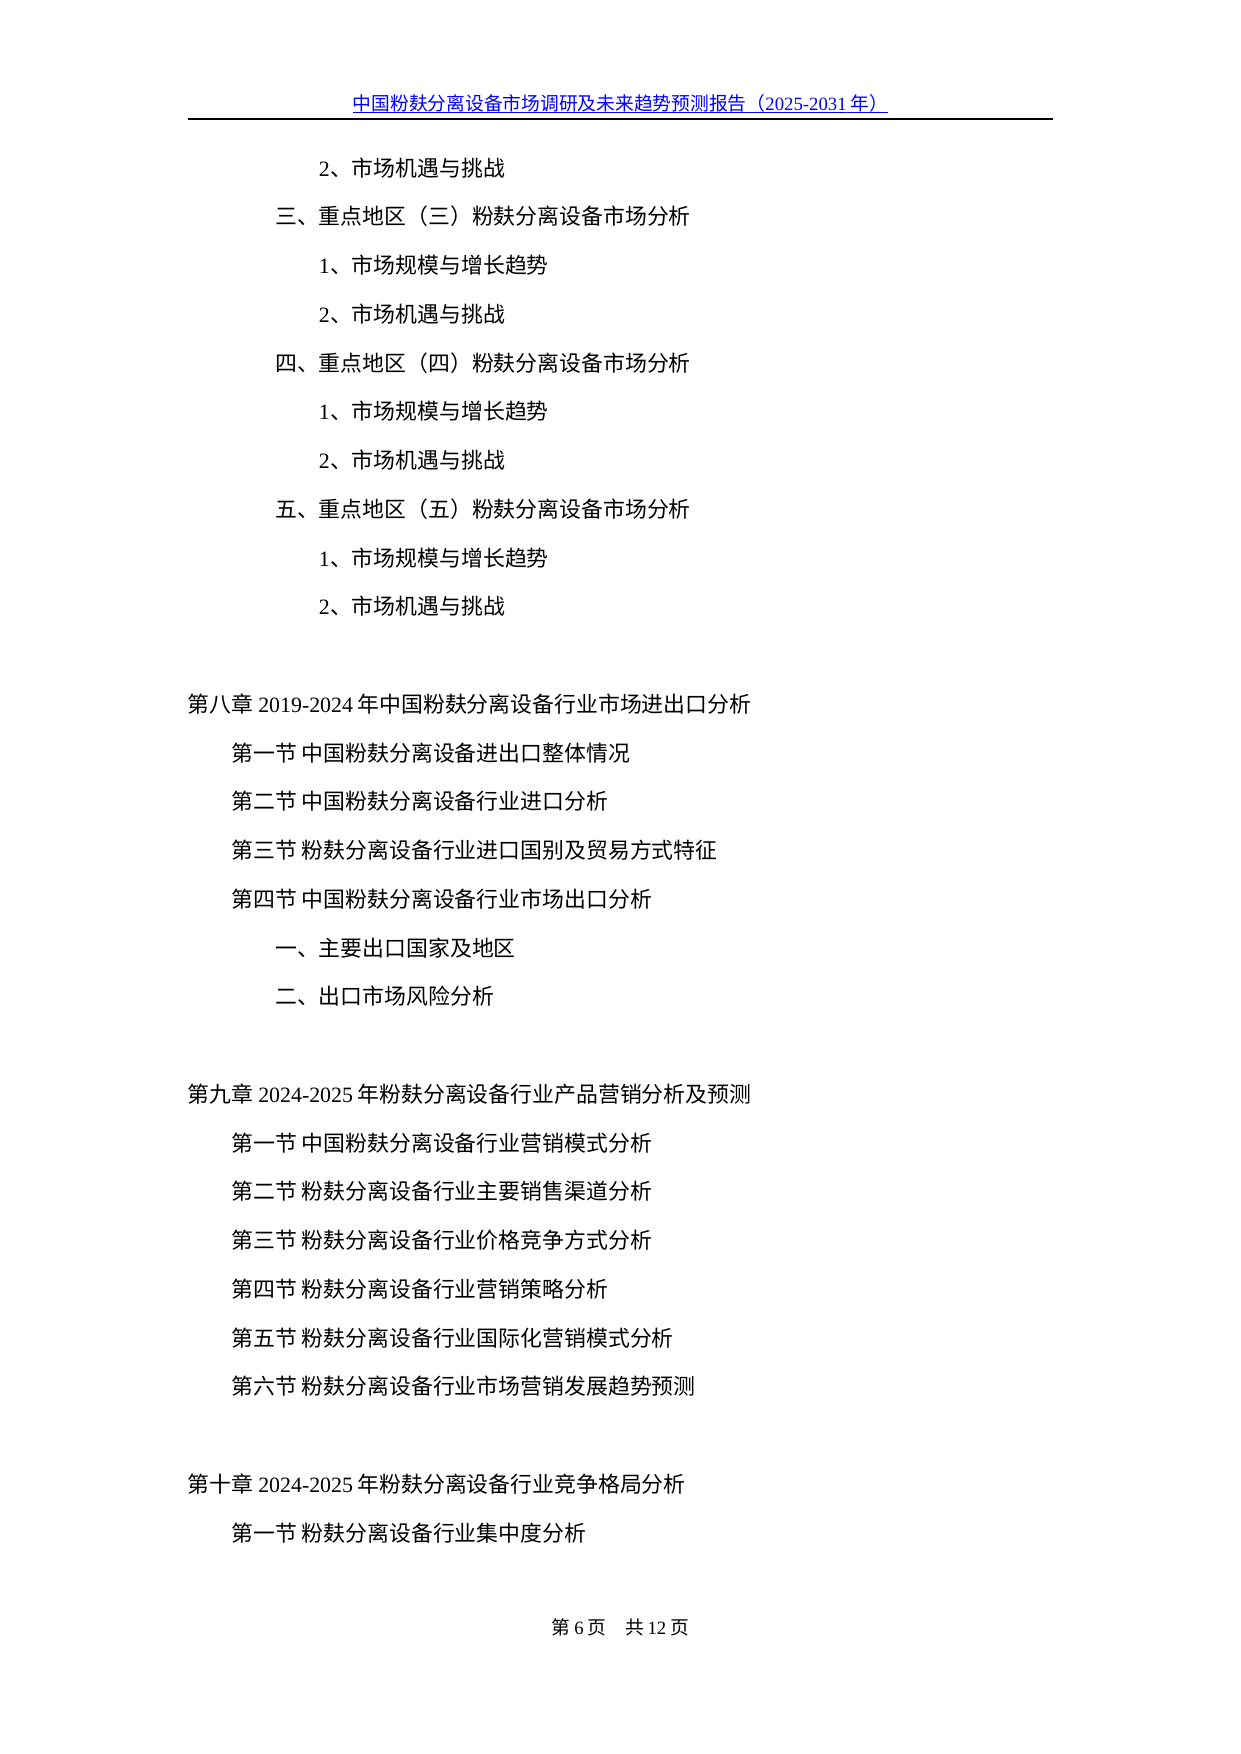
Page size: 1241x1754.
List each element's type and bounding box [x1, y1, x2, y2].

text [187, 150, 1053, 1548]
